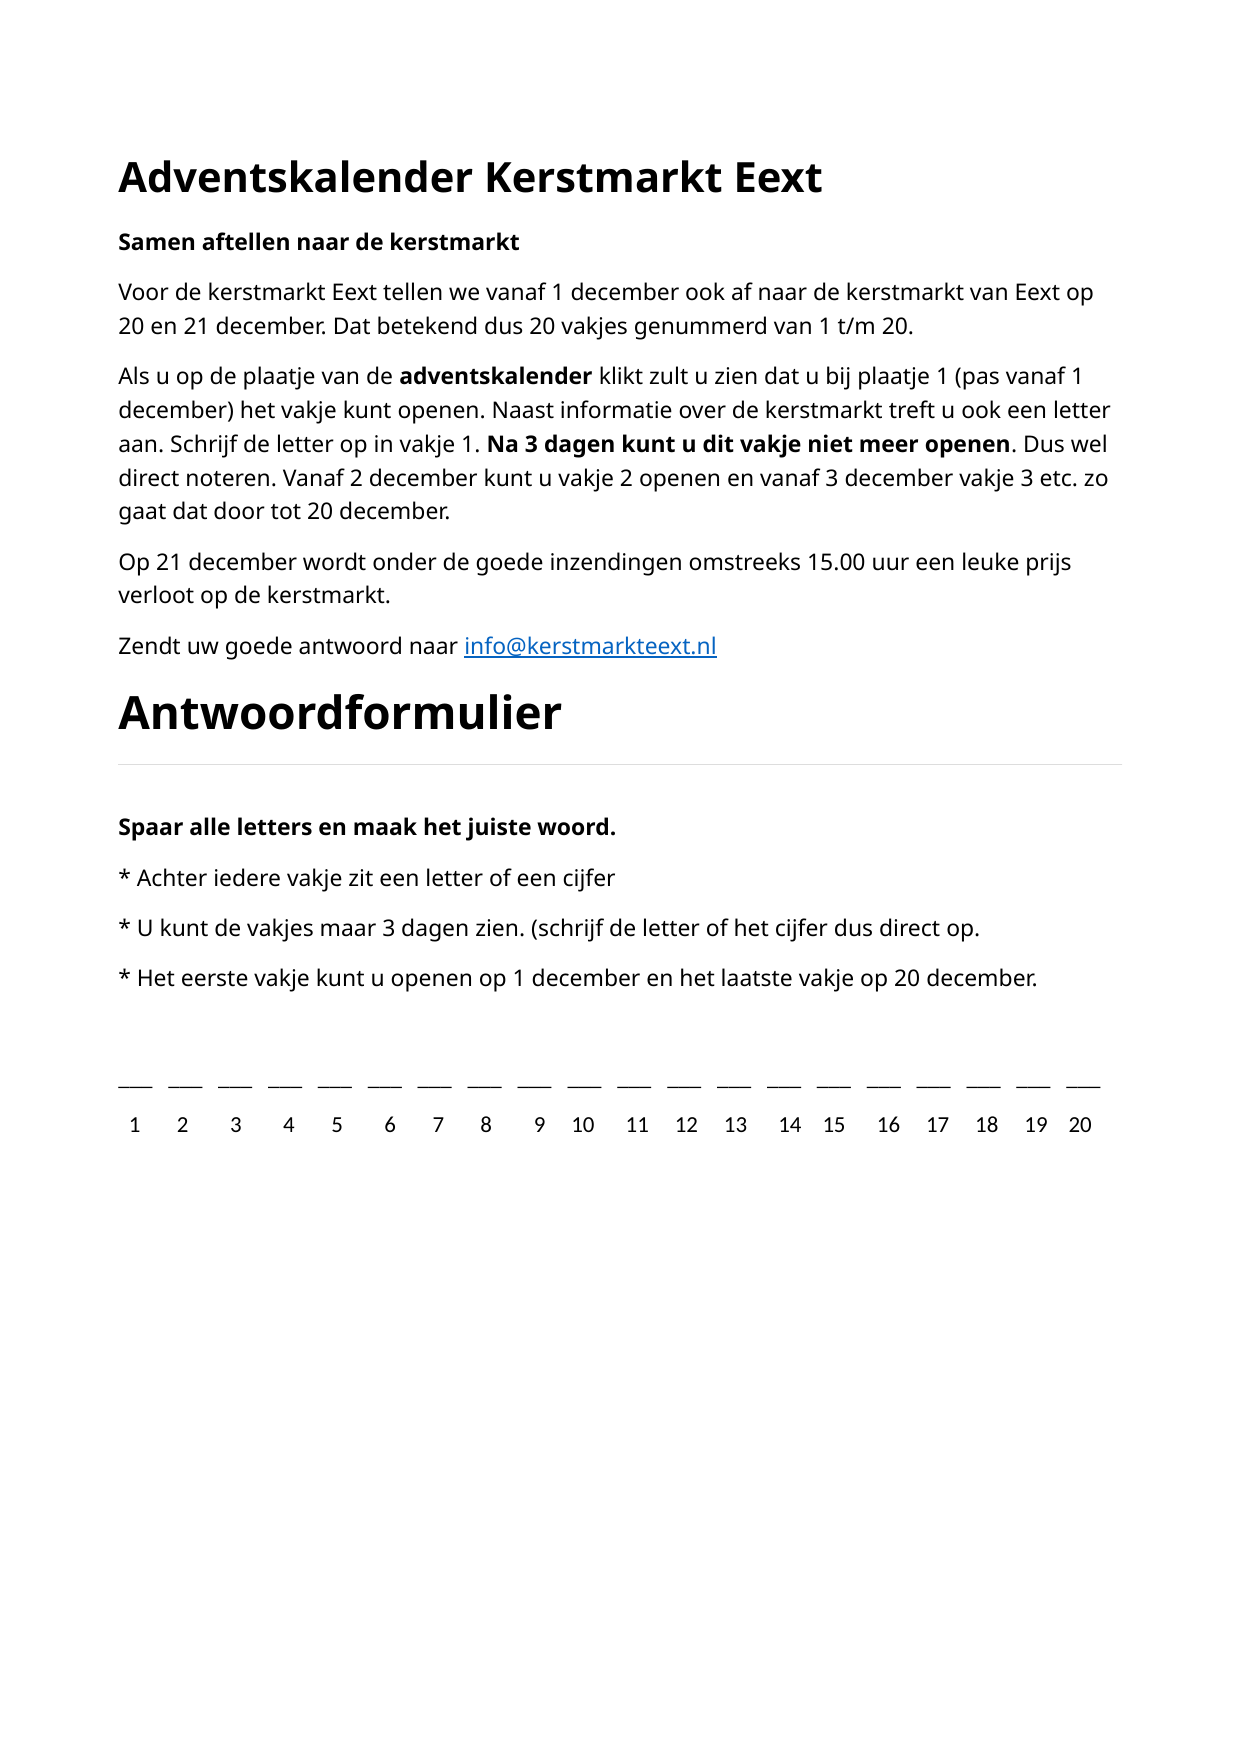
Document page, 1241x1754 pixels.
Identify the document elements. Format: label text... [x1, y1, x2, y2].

text * Achter iedere vakje zit een letter of een cijfer [118, 861, 1122, 893]
text * Het eerste vakje kunt u openen op 1 december en het laatste vakje op 20 december. [118, 962, 1122, 993]
text Op 21 december wordt onder de goede inzendingen omstreeks 15.00 uur een leuke prijs verloot op de kerstmarkt. [118, 546, 1122, 611]
text * U kunt de vakjes maar 3 dagen zien. (schrijf de letter of het cijfer dus direct op. [118, 912, 1122, 943]
text Adventskalender Kerstmarkt Eext [118, 148, 1122, 204]
text Voor de kerstmarkt Eext tellen we vanaf 1 december ook af naar de kerstmarkt van Eext op 20 en 21 december. Dat betekend dus 20 vakjes genummerd van 1 t/m 20. [118, 276, 1122, 341]
text Antwoordformulier [118, 680, 1122, 743]
text 1 2 3 4 5 6 7 8 9 10 11 12 13 14 15 16 17 18 19 20 [118, 1110, 1122, 1138]
text Als u op de plaatje van de adventskalender klikt zult u zien dat u bij plaatje 1 (pas vanaf 1 december) het vakje kunt openen. Naast informatie over de kerstmarkt treft u ook een letter aan. Schrijf de letter op in vakje 1. Na 3 dagen kunt u dit vakje niet meer openen. Dus wel direct noteren. Vanaf 2 december kunt u vakje 2 openen en vanaf 3 december vakje 3 etc. zo gaat dat door tot 20 december. [118, 360, 1122, 526]
text Samen aftellen naar de kerstmarkt [118, 226, 1122, 257]
text ___ ___ ___ ___ ___ ___ ___ ___ ___ ___ ___ ___ ___ ___ ___ ___ ___ ___ ___ ___ [118, 1063, 1122, 1091]
text Zendt uw goede antwoord naar info@kerstmarkteext.nl [118, 630, 1122, 661]
text Spaar alle letters en maak het juiste woord. [118, 811, 1122, 842]
